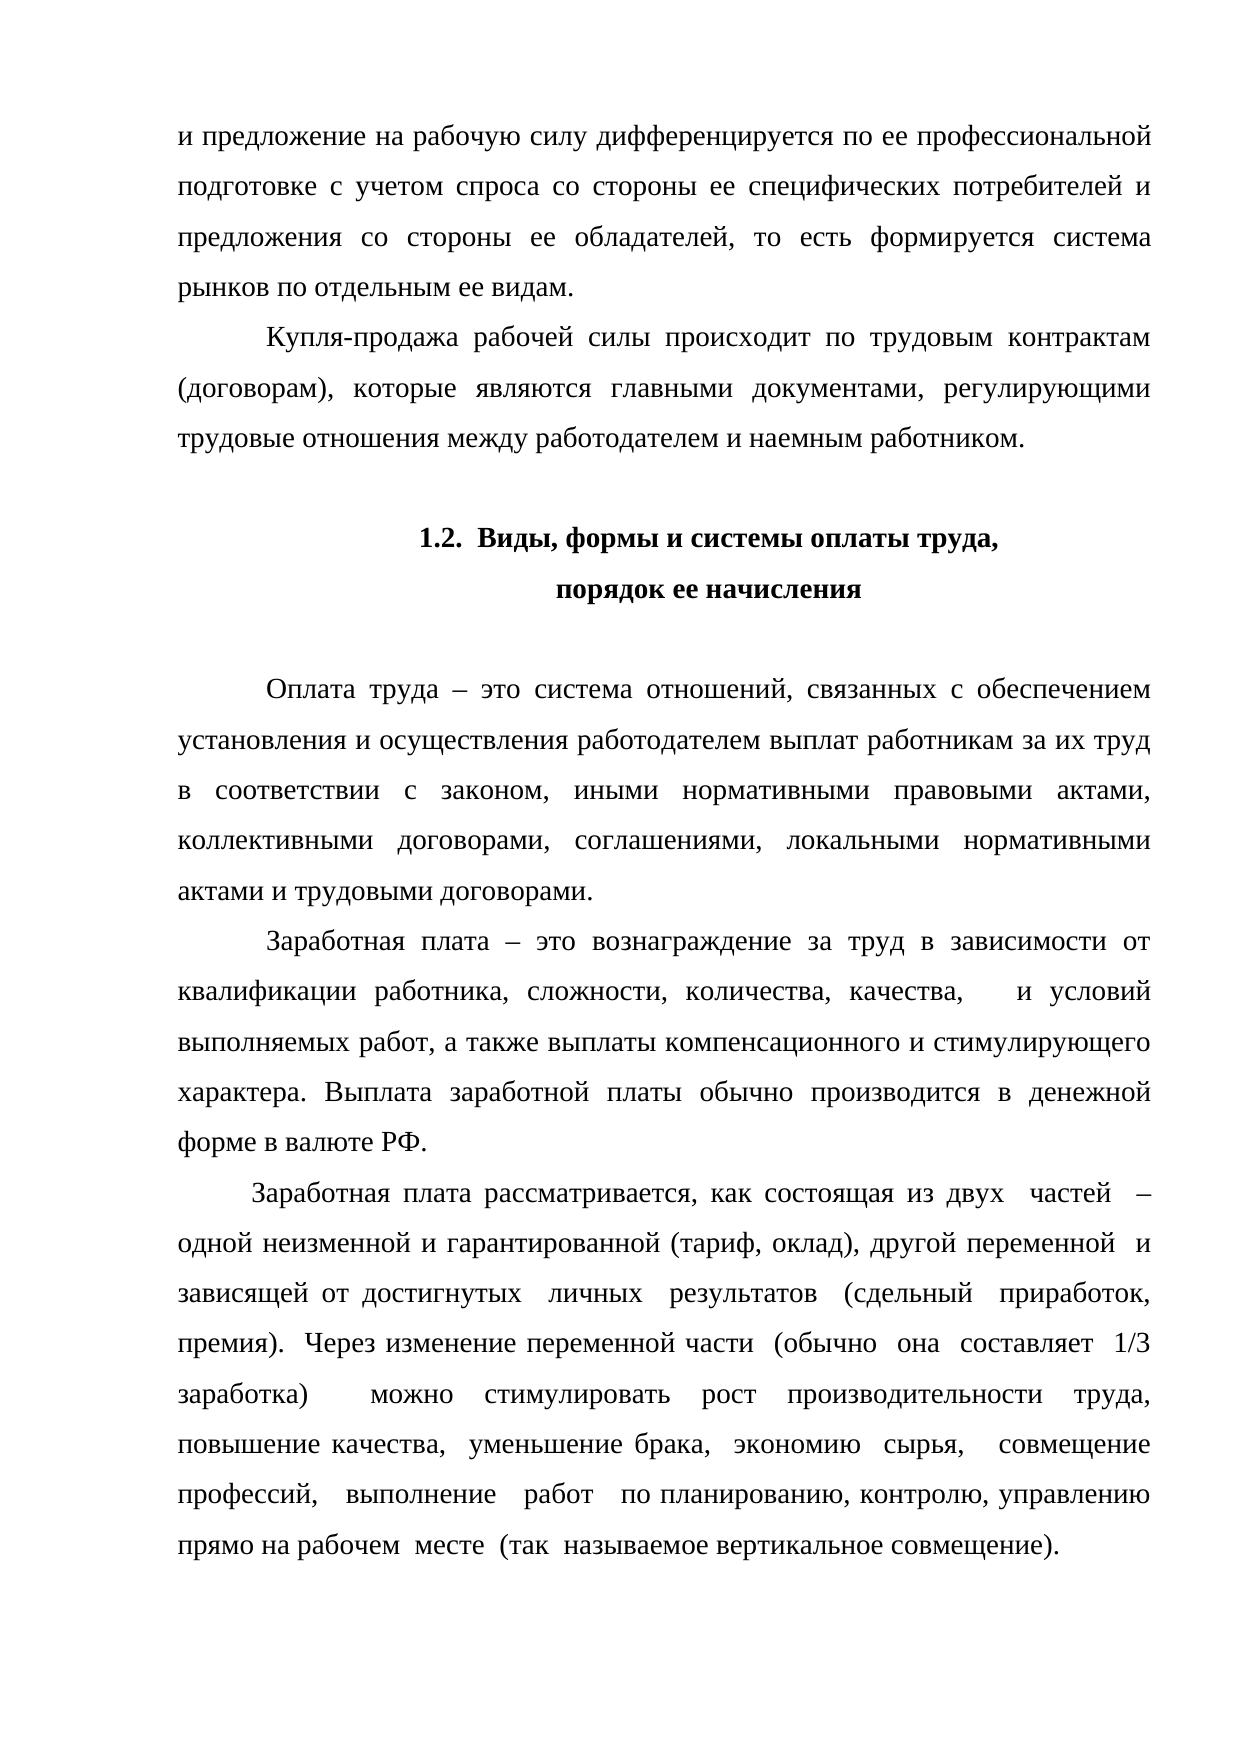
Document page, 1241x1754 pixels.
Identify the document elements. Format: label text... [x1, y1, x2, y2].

text порядок ее начисления [177, 571, 1152, 604]
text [177, 118, 1152, 303]
text Купля-продажа рабочей силы происходит по трудовым контрактам (договорам), которые являются главными документами, регулирующими трудовые отношения между работодателем и наемным работником. [177, 319, 1152, 453]
text Заработная плата – это вознаграждение за труд в зависимости от квалификации работника, сложности, количества, качества, и условий выполняемых работ, а также выплаты компенсационного и стимулирующего характера. Выплата заработной платы обычно производится в денежной форме в валюте РФ. [177, 923, 1152, 1158]
text Заработная плата рассматривается, как состоящая из двух частей – одной неизменной и гарантированной (тариф, оклад), другой переменной и зависящей от достигнутых личных результатов (сдельный приработок, премия). Через изменение переменной части (обычно она составляет 1/3 заработка) можно стимулировать рост производительности труда, повышение качества, уменьшение брака, экономию сырья, совмещение профессий, выполнение работ по планированию, контролю, управлению прямо на рабочем месте (так называемое вертикальное совмещение). [177, 1175, 1152, 1560]
text 1.2. Виды, формы и системы оплаты труда, [177, 521, 1152, 554]
text Оплата труда – это система отношений, связанных с обеспечением установления и осуществления работодателем выплат работникам за их труд в соответствии с законом, иными нормативными правовыми актами, коллективными договорами, соглашениями, локальными нормативными актами и трудовыми договорами. [177, 672, 1152, 906]
